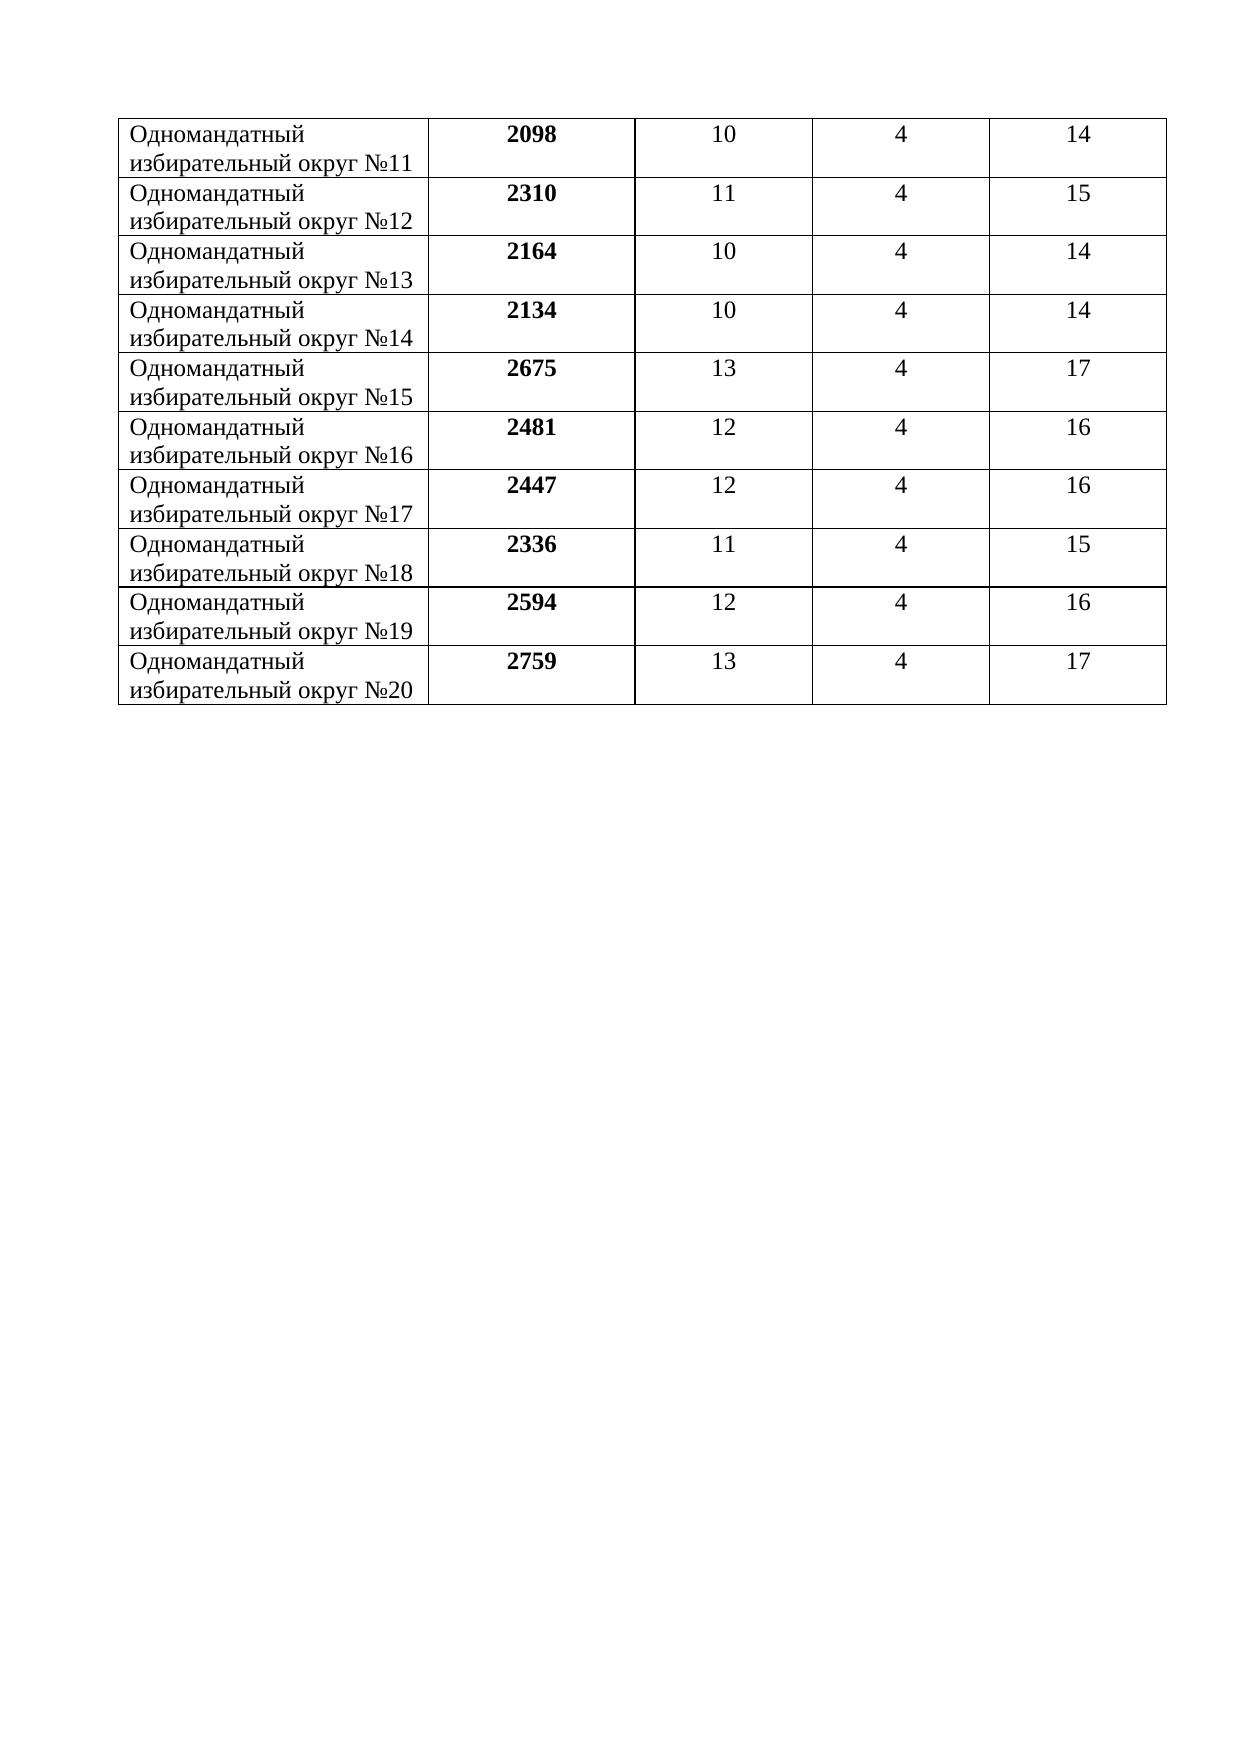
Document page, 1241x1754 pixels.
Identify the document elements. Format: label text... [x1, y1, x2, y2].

table_cell 2336 [429, 529, 634, 586]
table_cell 2594 [429, 588, 634, 645]
table_cell 4 [813, 236, 989, 294]
table_cell 4 [813, 295, 989, 352]
table_cell Одномандатный избирательный округ №11 [119, 119, 428, 177]
table_cell 13 [636, 353, 812, 411]
table_cell 11 [636, 178, 812, 235]
table_cell 16 [990, 588, 1166, 645]
table_cell 10 [636, 119, 812, 177]
table_cell 15 [990, 178, 1166, 235]
table_cell Одномандатный избирательный округ №16 [119, 412, 428, 469]
table_cell 2481 [429, 412, 634, 469]
table_cell 14 [990, 236, 1166, 294]
table_cell 14 [990, 119, 1166, 177]
table_cell 10 [636, 236, 812, 294]
table_cell Одномандатный избирательный округ №18 [119, 529, 428, 586]
table_cell 17 [990, 353, 1166, 411]
table_cell 4 [813, 178, 989, 235]
table_cell 2310 [429, 178, 634, 235]
table_cell 2134 [429, 295, 634, 352]
table_cell 11 [636, 529, 812, 586]
table_cell 16 [990, 470, 1166, 528]
table_cell 12 [636, 470, 812, 528]
table_cell 2447 [429, 470, 634, 528]
table_cell 17 [990, 646, 1166, 703]
table_cell 4 [813, 646, 989, 703]
table_cell Одномандатный избирательный округ №20 [119, 646, 428, 703]
table_cell Одномандатный избирательный округ №12 [119, 178, 428, 235]
table_cell 4 [813, 412, 989, 469]
table_cell 2164 [429, 236, 634, 294]
table_cell 4 [813, 529, 989, 586]
table_cell Одномандатный избирательный округ №14 [119, 295, 428, 352]
table_cell 13 [636, 646, 812, 703]
table_cell 4 [813, 588, 989, 645]
table_cell 12 [636, 412, 812, 469]
table_cell Одномандатный избирательный округ №13 [119, 236, 428, 294]
table_cell 10 [636, 295, 812, 352]
table_cell Одномандатный избирательный округ №17 [119, 470, 428, 528]
table_cell 4 [813, 119, 989, 177]
table_cell 4 [813, 353, 989, 411]
table_cell Одномандатный избирательный округ №19 [119, 588, 428, 645]
table_cell 16 [990, 412, 1166, 469]
table_cell 15 [990, 529, 1166, 586]
table_cell 14 [990, 295, 1166, 352]
table_cell 12 [636, 588, 812, 645]
table_cell 2759 [429, 646, 634, 703]
table_cell 2675 [429, 353, 634, 411]
table_cell 2098 [429, 119, 634, 177]
table_cell 4 [813, 470, 989, 528]
table_cell Одномандатный избирательный округ №15 [119, 353, 428, 411]
